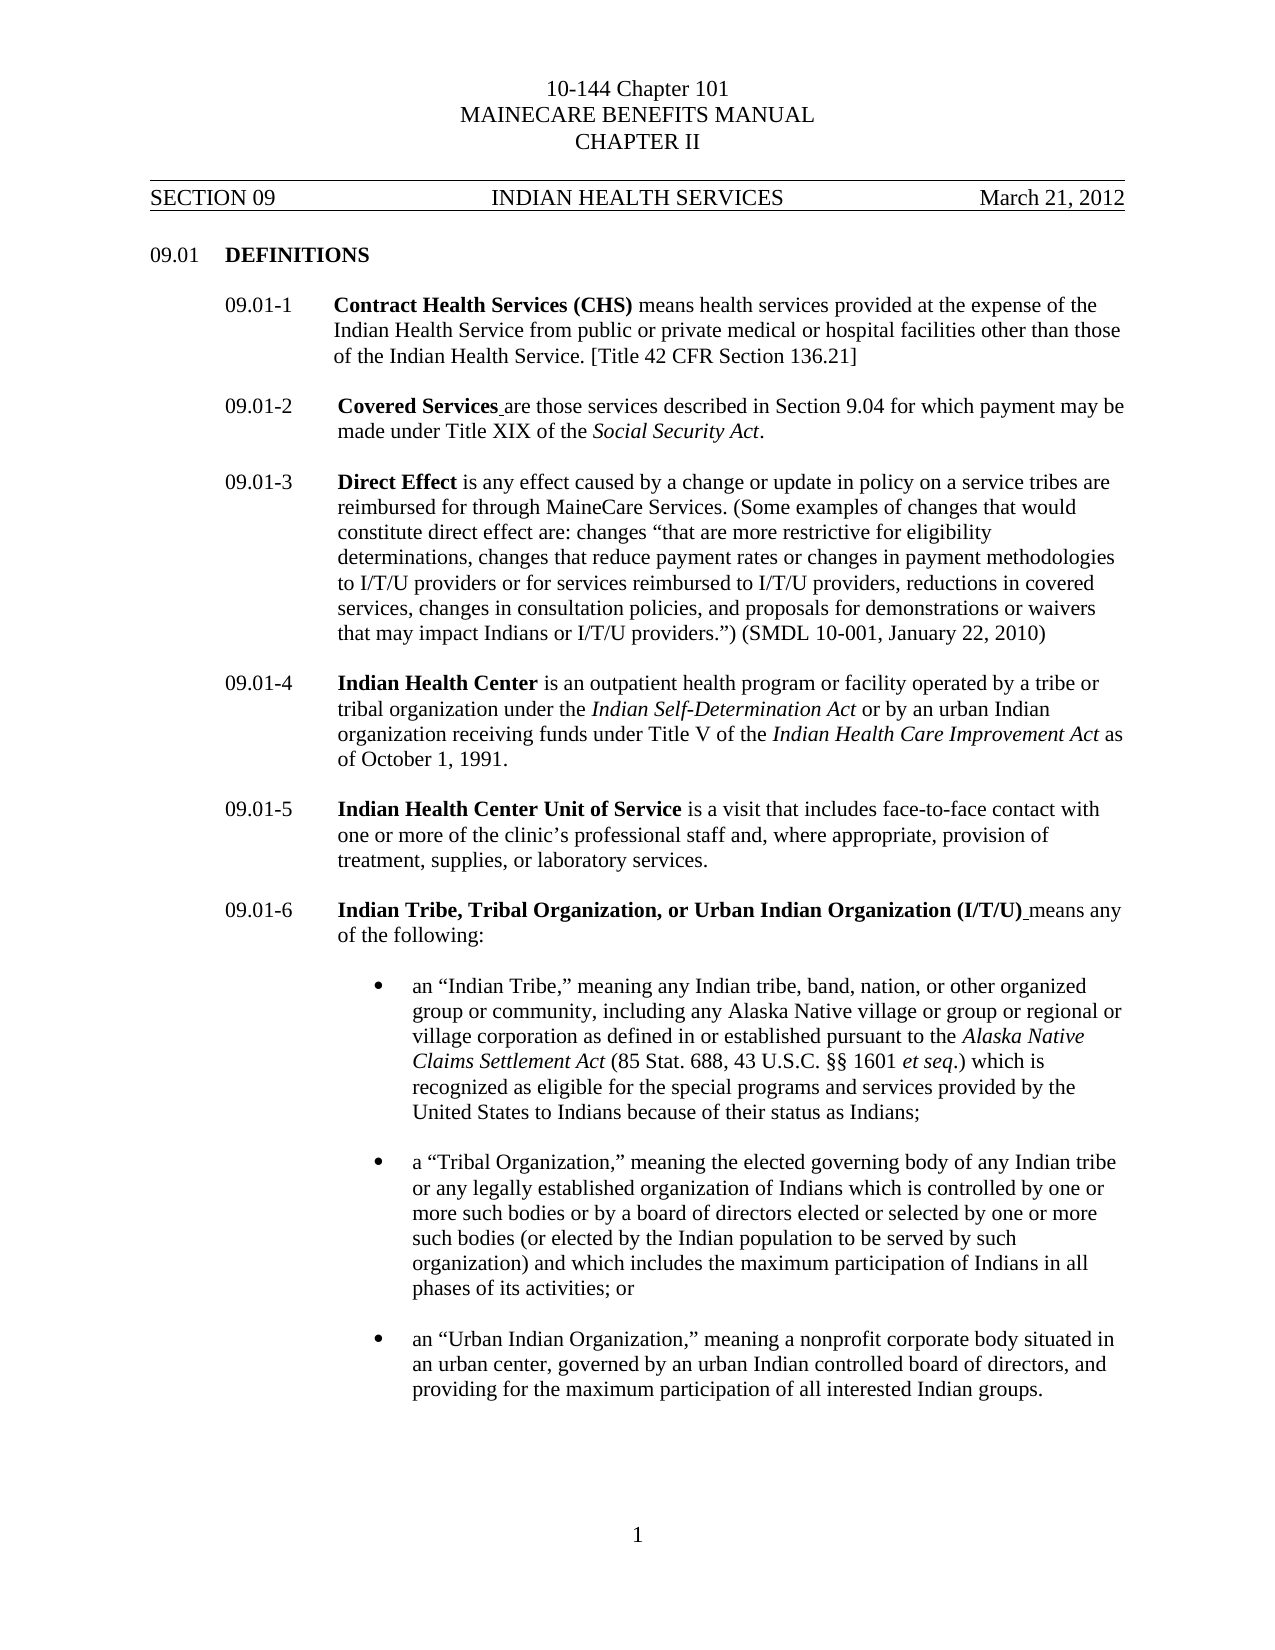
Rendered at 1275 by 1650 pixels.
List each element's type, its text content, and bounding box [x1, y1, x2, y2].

list an “Indian Tribe,” meaning any Indian tribe, band, nation, or other organized group or community, including any Alaska Native village or group or regional or village corporation as defined in or established pursuant to the Alaska Native Claims Settlement Act (85 Stat. 688, 43 U.S.C. §§ 1601 et seq.) which is recognized as eligible for the special programs and services provided by the United States to Indians because of their status as Indians; [374, 973, 1125, 1124]
text 09.01-5 Indian Health Center Unit of Service is a visit that includes face-to-face contact with one or more of the clinic’s professional staff and, where appropriate, provision of treatment, supplies, or laboratory services. [225, 796, 1125, 872]
list an “Urban Indian Organization,” meaning a nonprofit corporate body situated in an urban center, governed by an urban Indian controlled board of directors, and providing for the maximum participation of all interested Indian groups. [374, 1326, 1125, 1401]
list a “Tribal Organization,” meaning the elected governing body of any Indian tribe or any legally established organization of Indians which is controlled by one or more such bodies or by a board of directors elected or selected by one or more such bodies (or elected by the Indian population to be served by such organization) and which includes the maximum participation of Indians in all phases of its activities; or [374, 1149, 1125, 1301]
text 09.01 DEFINITIONS [150, 242, 1125, 267]
text 09.01-3 Direct Effect is any effect caused by a change or update in policy on a service tribes are reimbursed for through MaineCare Services. (Some examples of changes that would constitute direct effect are: changes “that are more restrictive for eligibility determinations, changes that reduce payment rates or changes in payment methodologies to I/T/U providers or for services reimbursed to I/T/U providers, reductions in covered services, changes in consultation policies, and proposals for demonstrations or waivers that may impact Indians or I/T/U providers.”) (SMDL 10-001, January 22, 2010) [225, 469, 1125, 645]
text 09.01-6 Indian Tribe, Tribal Organization, or Urban Indian Organization (I/T/U) means any of the following: [225, 897, 1125, 948]
text 09.01-4 Indian Health Center is an outpatient health program or facility operated by a tribe or tribal organization under the Indian Self-Determination Act or by an urban Indian organization receiving funds under Title V of the Indian Health Care Improvement Act as of October 1, 1991. [225, 670, 1125, 771]
text 09.01-2 Covered Services are those services described in Section 9.04 for which payment may be made under Title XIX of the Social Security Act. [225, 393, 1125, 443]
text 09.01-1 Contract Health Services (CHS) means health services provided at the expense of the Indian Health Service from public or private medical or hospital facilities other than those of the Indian Health Service. [Title 42 CFR Section 136.21] [225, 292, 1125, 368]
